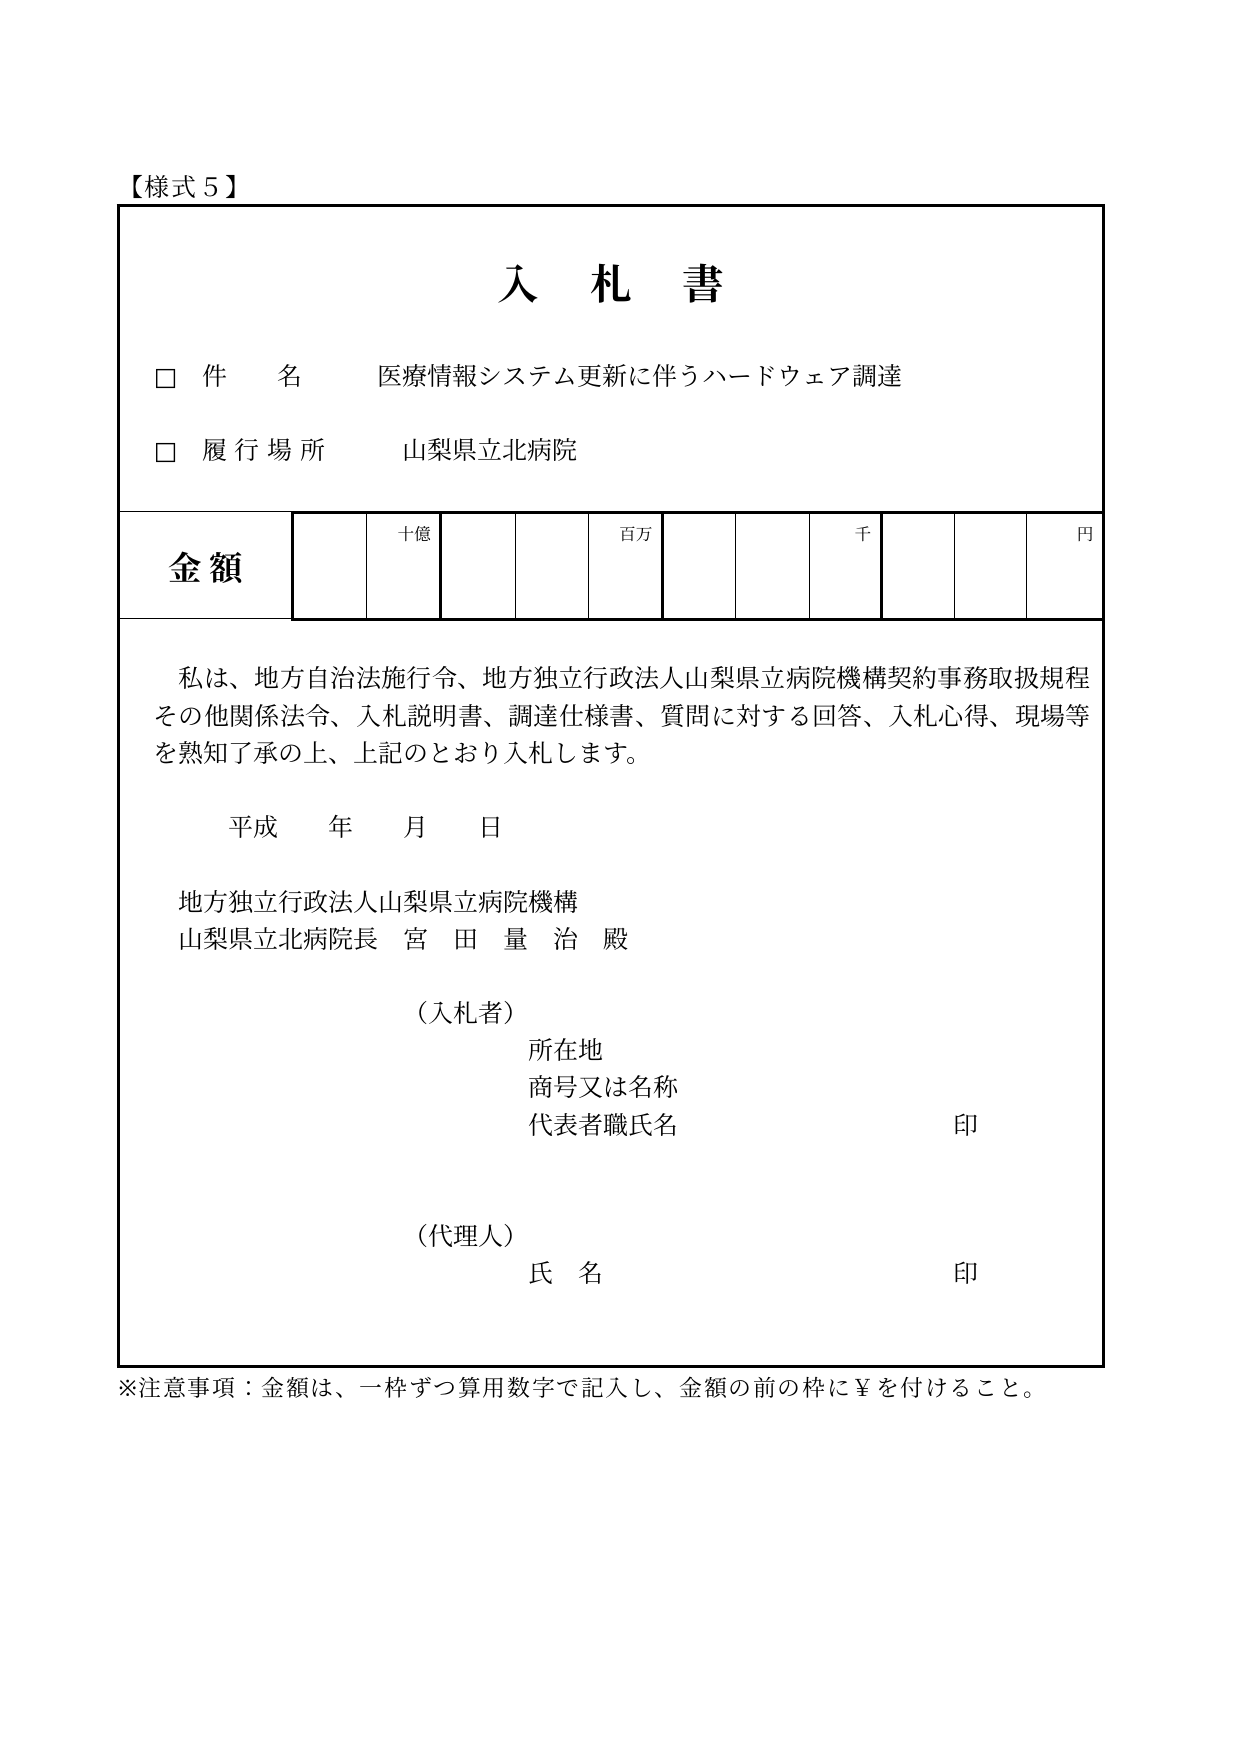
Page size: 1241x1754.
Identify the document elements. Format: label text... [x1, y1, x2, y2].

table_cell [516, 514, 588, 618]
table_cell [883, 514, 954, 618]
table_cell 百万 [589, 514, 661, 618]
table_cell [664, 514, 735, 618]
table_cell 私は、地方自治法施行令、地方独立行政法人山梨県立病院機構契約事務取扱規程その他関係法令、入札説明書、調達仕様書、質問に対する回答、入札心得、現場等を熟知了承の上、上記のとおり入札します。 平成 年 月 日 地方独立行政法人山梨県立病院機構 山梨県立北病院長 宮 田 量 治 殿 （入札者） 所在地 商号又は名称 代表者職氏名 印 （代理人） 氏 名 印 [120, 619, 1102, 1365]
table_cell [442, 514, 515, 618]
text ※注意事項：金額は、一枠ずつ算用数字で記入し、金額の前の枠に￥を付けること。 [118, 1368, 1122, 1405]
table_cell 円 [1027, 514, 1102, 618]
table_cell 千 [810, 514, 880, 618]
table_cell 金 額 [120, 512, 291, 618]
table_cell [955, 514, 1026, 618]
table_cell 十億 [367, 514, 439, 618]
text 【様式５】 [118, 167, 1122, 204]
table_cell [736, 514, 809, 618]
table_cell [294, 514, 366, 618]
table_header 入札書 □ 件名 医療情報システム更新に伴うハードウェア調達 □ 履行場所 山梨県立北病院 [120, 207, 1102, 511]
